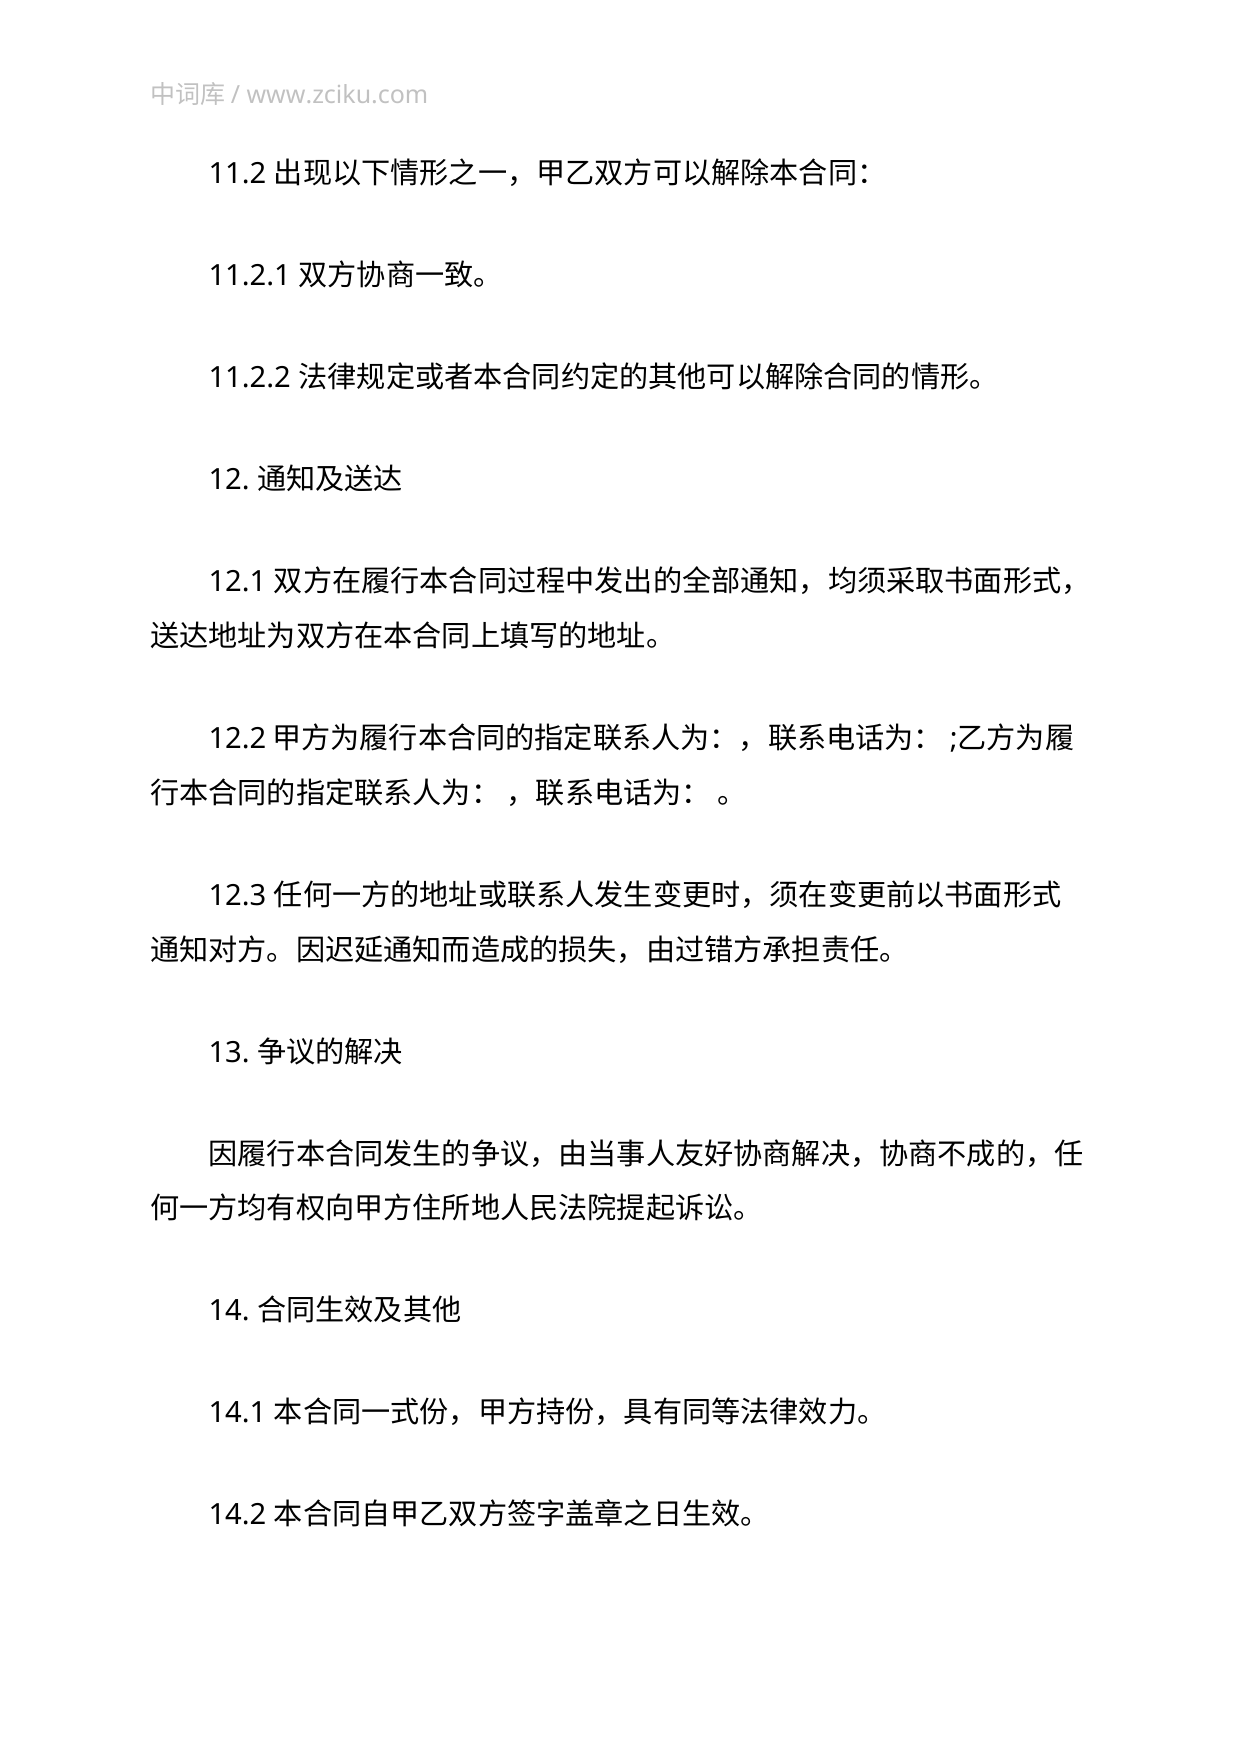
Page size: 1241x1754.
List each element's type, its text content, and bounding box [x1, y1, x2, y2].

text 14.2 本合同自甲乙双方签字盖章之日生效。 [150, 1491, 1090, 1533]
text 11.2 出现以下情形之一，甲乙双方可以解除本合同： [150, 150, 1090, 192]
text 13. 争议的解决 [150, 1028, 1090, 1071]
text 因履行本合同发生的争议，由当事人友好协商解决，协商不成的，任何一方均有权向甲方住所地人民法院提起诉讼。 [150, 1130, 1090, 1227]
text 14. 合同生效及其他 [150, 1287, 1090, 1329]
text 11.2.2 法律规定或者本合同约定的其他可以解除合同的情形。 [150, 354, 1090, 396]
text 12.2甲方为履行本合同的指定联系人为：，联系电话为： ;乙方为履行本合同的指定联系人为： ，联系电话为： 。 [150, 715, 1090, 812]
text 11.2.1 双方协商一致。 [150, 252, 1090, 294]
text 14.1 本合同一式份，甲方持份，具有同等法律效力。 [150, 1389, 1090, 1431]
text 12.1 双方在履行本合同过程中发出的全部通知，均须采取书面形式，送达地址为双方在本合同上填写的地址。 [150, 558, 1090, 655]
text 12. 通知及送达 [150, 456, 1090, 498]
text 12.3 任何一方的地址或联系人发生变更时，须在变更前以书面形式通知对方。因迟延通知而造成的损失，由过错方承担责任。 [150, 871, 1090, 969]
